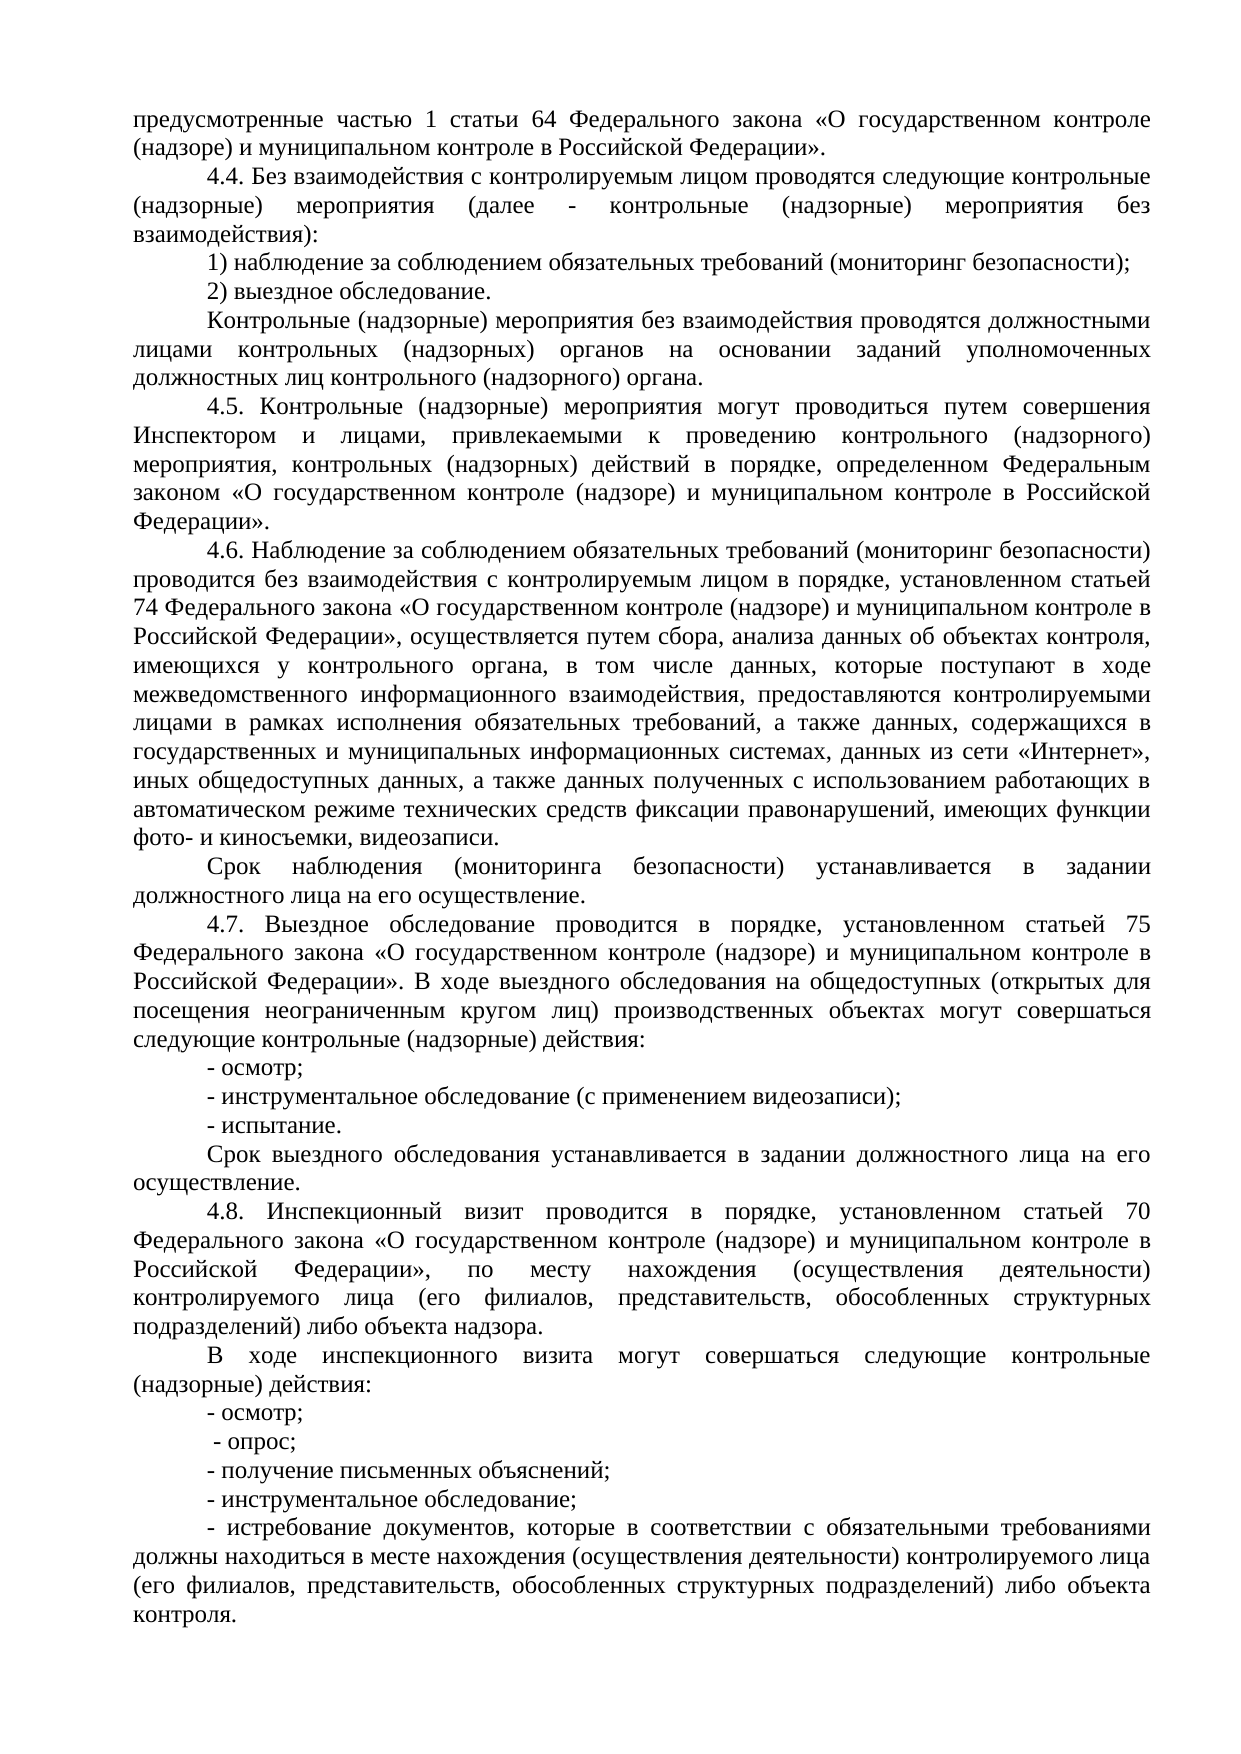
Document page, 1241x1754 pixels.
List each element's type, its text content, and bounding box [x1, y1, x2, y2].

text 4.7. Выездное обследование проводится в порядке, установленном статьей 75 Федерального закона «О государственном контроле (надзоре) и муниципальном контроле в Российской Федерации». В ходе выездного обследования на общедоступных (открытых для посещения неограниченным кругом лиц) производственных объектах могут совершаться следующие контрольные (надзорные) действия: [133, 909, 1152, 1052]
text Срок выездного обследования устанавливается в задании должностного лица на его осуществление. [133, 1139, 1152, 1196]
text - осмотр; [133, 1397, 1152, 1426]
text 1) наблюдение за соблюдением обязательных требований (мониторинг безопасности); [133, 247, 1152, 276]
text - осмотр; [133, 1052, 1152, 1081]
text - опрос; [133, 1426, 1152, 1455]
text 2) выездное обследование. [133, 276, 1152, 305]
text 4.6. Наблюдение за соблюдением обязательных требований (мониторинг безопасности) проводится без взаимодействия с контролируемым лицом в порядке, установленном статьей 74 Федерального закона «О государственном контроле (надзоре) и муниципальном контроле в Российской Федерации», осуществляется путем сбора, анализа данных об объектах контроля, имеющихся у контрольного органа, в том числе данных, которые поступают в ходе межведомственного информационного взаимодействия, предоставляются контролируемыми лицами в рамках исполнения обязательных требований, а также данных, содержащихся в государственных и муниципальных информационных системах, данных из сети «Интернет», иных общедоступных данных, а также данных полученных с использованием работающих в автоматическом режиме технических средств фиксации правонарушений, имеющих функции фото- и киносъемки, видеозаписи. [133, 535, 1152, 851]
text 4.8. Инспекционный визит проводится в порядке, установленном статьей 70 Федерального закона «О государственном контроле (надзоре) и муниципальном контроле в Российской Федерации», по месту нахождения (осуществления деятельности) контролируемого лица (его филиалов, представительств, обособленных структурных подразделений) либо объекта надзора. [133, 1196, 1152, 1340]
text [133, 104, 1152, 161]
text Контрольные (надзорные) мероприятия без взаимодействия проводятся должностными лицами контрольных (надзорных) органов на основании заданий уполномоченных должностных лиц контрольного (надзорного) органа. [133, 305, 1152, 391]
text В ходе инспекционного визита могут совершаться следующие контрольные (надзорные) действия: [133, 1340, 1152, 1397]
text 4.4. Без взаимодействия с контролируемым лицом проводятся следующие контрольные (надзорные) мероприятия (далее - контрольные (надзорные) мероприятия без взаимодействия): [133, 161, 1152, 247]
text - испытание. [133, 1110, 1152, 1139]
text Срок наблюдения (мониторинга безопасности) устанавливается в задании должностного лица на его осуществление. [133, 851, 1152, 909]
text - получение письменных объяснений; [133, 1455, 1152, 1484]
text - инструментальное обследование (с применением видеозаписи); [133, 1081, 1152, 1110]
text - истребование документов, которые в соответствии с обязательными требованиями должны находиться в месте нахождения (осуществления деятельности) контролируемого лица (его филиалов, представительств, обособленных структурных подразделений) либо объекта контроля. [133, 1512, 1152, 1627]
text 4.5. Контрольные (надзорные) мероприятия могут проводиться путем совершения Инспектором и лицами, привлекаемыми к проведению контрольного (надзорного) мероприятия, контрольных (надзорных) действий в порядке, определенном Федеральным законом «О государственном контроле (надзоре) и муниципальном контроле в Российской Федерации». [133, 391, 1152, 535]
text - инструментальное обследование; [133, 1484, 1152, 1512]
